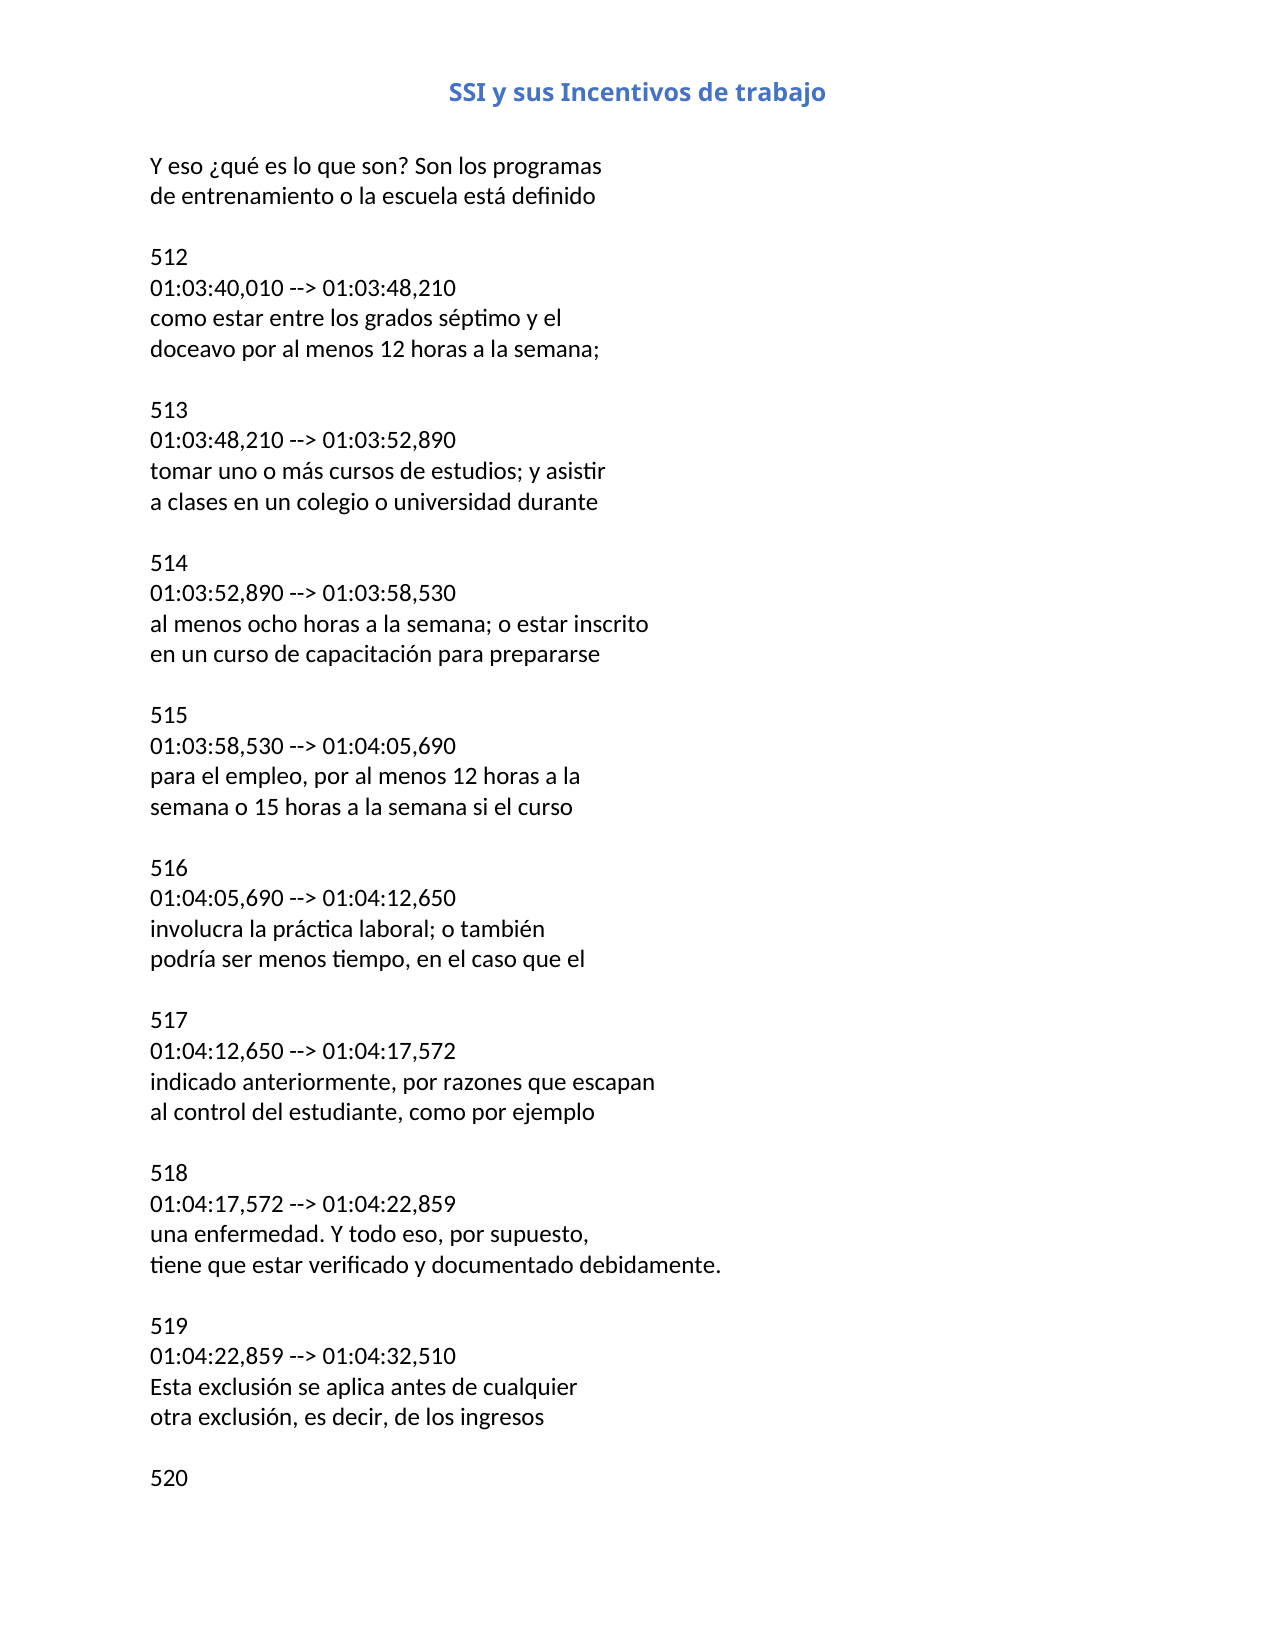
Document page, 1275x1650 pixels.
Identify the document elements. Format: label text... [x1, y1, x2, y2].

text a clases en un colegio o universidad durante [150, 486, 1125, 516]
text tomar uno o más cursos de estudios; y asistir [150, 455, 1125, 486]
text otra exclusión, es decir, de los ingresos [150, 1401, 1125, 1432]
text 520 [150, 1462, 1125, 1493]
text involucra la práctica laboral; o también [150, 913, 1125, 943]
text 519 [150, 1310, 1125, 1340]
text para el empleo, por al menos 12 horas a la [150, 760, 1125, 791]
text 01:03:58,530 --> 01:04:05,690 [150, 730, 1125, 760]
text 01:03:48,210 --> 01:03:52,890 [150, 425, 1125, 455]
text 01:04:22,859 --> 01:04:32,510 [150, 1340, 1125, 1371]
text 515 [150, 699, 1125, 730]
text 01:03:52,890 --> 01:03:58,530 [150, 577, 1125, 608]
text de entrenamiento o la escuela está definido [150, 181, 1125, 211]
text 01:04:05,690 --> 01:04:12,650 [150, 882, 1125, 913]
text 512 [150, 242, 1125, 272]
text 517 [150, 1004, 1125, 1035]
text como estar entre los grados séptimo y el [150, 303, 1125, 333]
text 516 [150, 852, 1125, 882]
text Y eso ¿qué es lo que son? Son los programas [150, 150, 1125, 181]
text 514 [150, 547, 1125, 577]
text 01:04:17,572 --> 01:04:22,859 [150, 1188, 1125, 1218]
text en un curso de capacitación para prepararse [150, 638, 1125, 669]
text 513 [150, 394, 1125, 425]
text 518 [150, 1157, 1125, 1188]
text doceavo por al menos 12 horas a la semana; [150, 333, 1125, 364]
text semana o 15 horas a la semana si el curso [150, 791, 1125, 821]
text al menos ocho horas a la semana; o estar inscrito [150, 608, 1125, 638]
text 01:03:40,010 --> 01:03:48,210 [150, 272, 1125, 303]
text 01:04:12,650 --> 01:04:17,572 [150, 1035, 1125, 1066]
text indicado anteriormente, por razones que escapan [150, 1066, 1125, 1096]
text podría ser menos tiempo, en el caso que el [150, 943, 1125, 974]
text al control del estudiante, como por ejemplo [150, 1096, 1125, 1127]
text una enfermedad. Y todo eso, por supuesto, [150, 1218, 1125, 1249]
text tiene que estar verificado y documentado debidamente. [150, 1249, 1125, 1279]
text Esta exclusión se aplica antes de cualquier [150, 1371, 1125, 1401]
